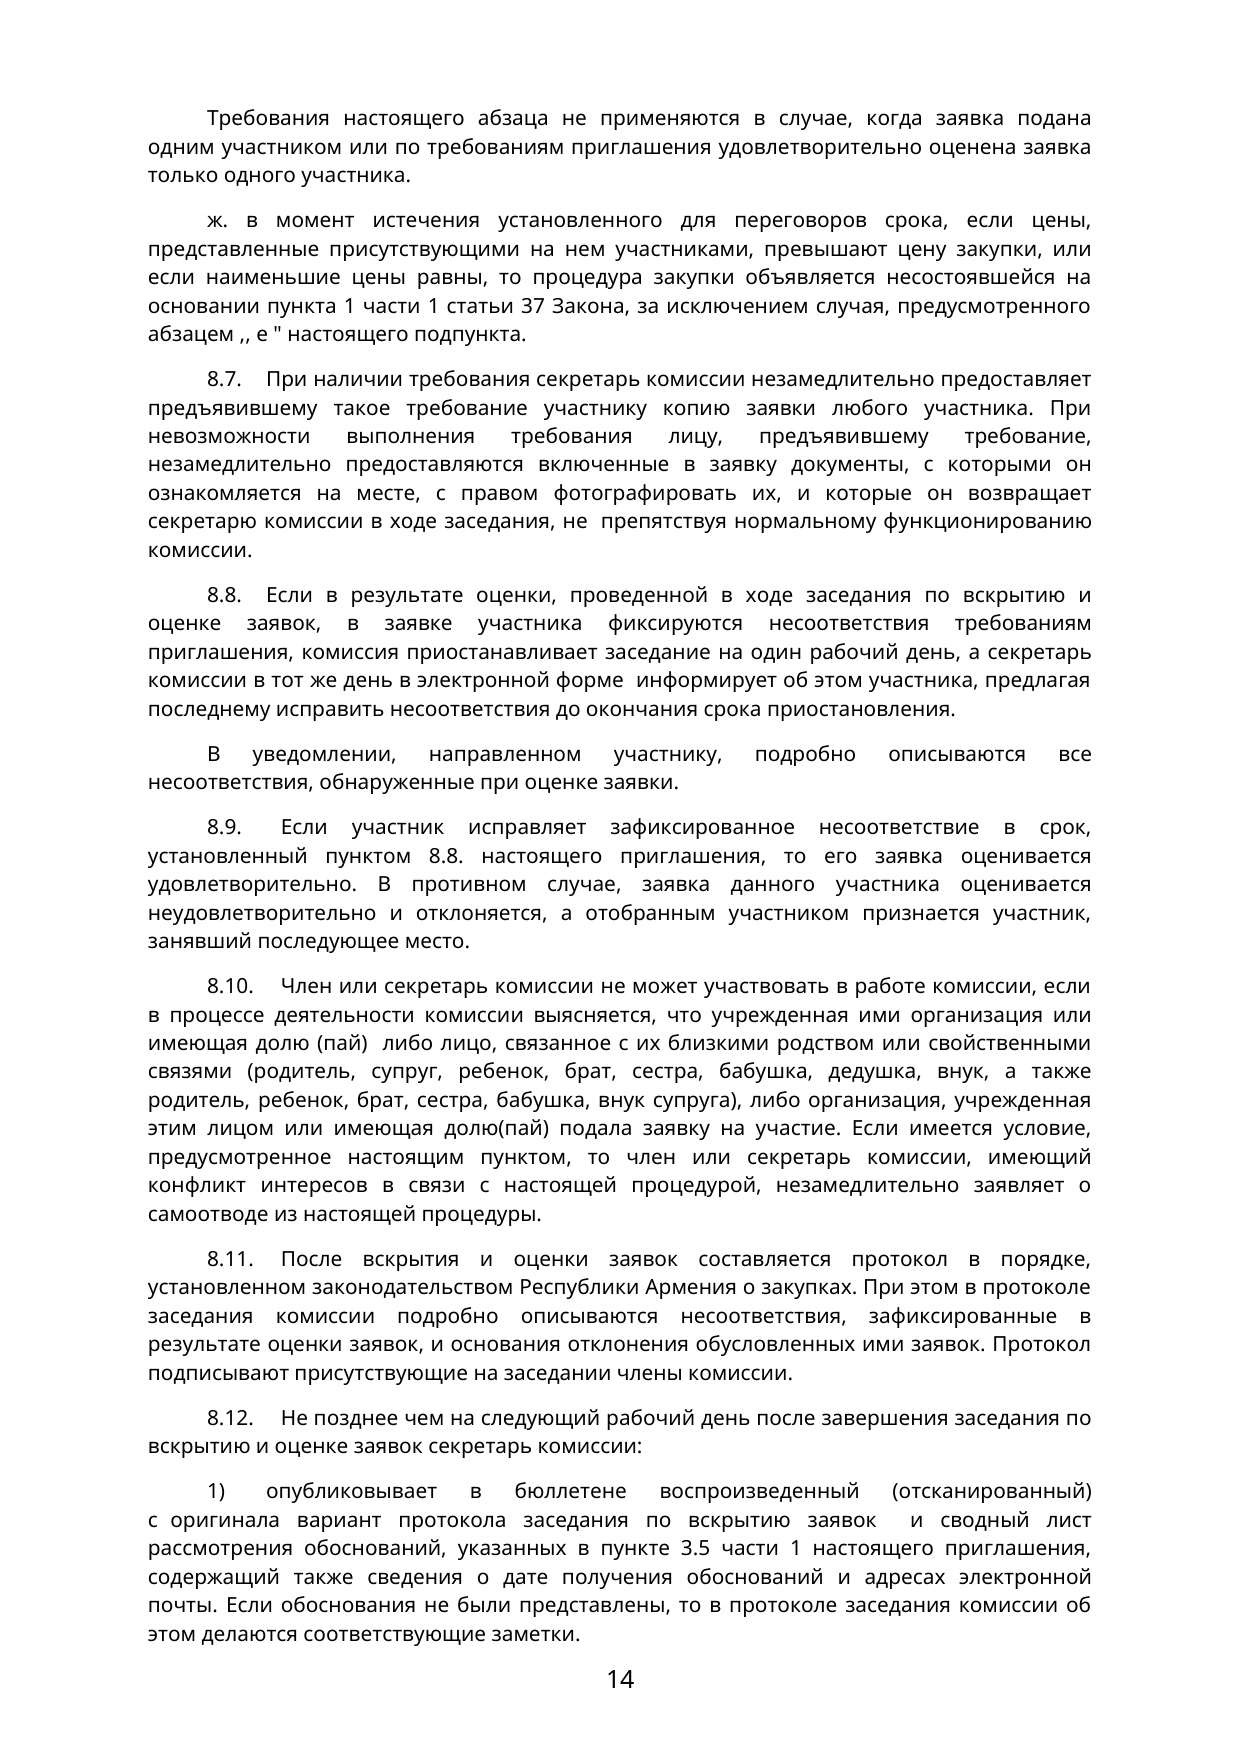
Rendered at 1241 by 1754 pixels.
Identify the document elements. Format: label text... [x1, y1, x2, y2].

text Требования настоящего абзаца не применяются в случае, когда заявка подана одним участником или по требованиям приглашения удовлетворительно оценена заявка только одного участника. [148, 103, 1092, 189]
text 8.11. После вскрытия и оценки заявок составляется протокол в порядке, установленном законодательством Республики Армения о закупках. При этом в протоколе заседания комиссии подробно описываются несоответствия, зафиксированные в результате оценки заявок, и основания отклонения обусловленных ими заявок. Протокол подписывают присутствующие на заседании члены комиссии. [148, 1244, 1092, 1386]
text 8.12. Не позднее чем на следующий рабочий день после завершения заседания по вскрытию и оценке заявок секретарь комиссии: [148, 1403, 1092, 1460]
text 1) опубликовывает в бюллетене воспроизведенный (отсканированный) с оригинала вариант протокола заседания по вскрытию заявок и сводный лист рассмотрения обоснований, указанных в пункте 3.5 части 1 настоящего приглашения, содержащий также сведения о дате получения обоснований и адресах электронной почты. Если обоснования не были представлены, то в протоколе заседания комиссии об этом делаются соответствующие заметки. [148, 1476, 1092, 1647]
text 8.8. Если в результате оценки, проведенной в ходе заседания по вскрытию и оценке заявок, в заявке участника фиксируются несоответствия требованиям приглашения, комиссия приостанавливает заседание на один рабочий день, а секретарь комиссии в тот же день в электронной форме информирует об этом участника, предлагая последнему исправить несоответствия до окончания срока приостановления. [148, 580, 1092, 722]
text 8.9. Если участник исправляет зафиксированное несоответствие в срок, установленный пунктом 8.8. настоящего приглашения, то его заявка оценивается удовлетворительно. В противном случае, заявка данного участника оценивается неудовлетворительно и отклоняется, а отобранным участником признается участник, занявший последующее место. [148, 812, 1092, 955]
text В уведомлении, направленном участнику, подробно описываются все несоответствия, обнаруженные при оценке заявки. [148, 739, 1092, 796]
text 8.7. При наличии требования секретарь комиссии незамедлительно предоставляет предъявившему такое требование участнику копию заявки любого участника. При невозможности выполнения требования лицу, предъявившему требование, незамедлительно предоставляются включенные в заявку документы, с которыми он ознакомляется на месте, с правом фотографировать их, и которые он возвращает секретарю комиссии в ходе заседания, не препятствуя нормальному функционированию комиссии. [148, 364, 1092, 563]
text 8.10. Член или секретарь комиссии не может участвовать в работе комиссии, если в процессе деятельности комиссии выясняется, что учрежденная ими организация или имеющая долю (пай) либо лицо, связанное с их близкими родством или свойственными связями (родитель, супруг, ребенок, брат, сестра, бабушка, дедушка, внук, а также родитель, ребенок, брат, сестра, бабушка, внук супруга), либо организация, учрежденная этим лицом или имеющая долю(пай) подала заявку на участие. Если имеется условие, предусмотренное настоящим пунктом, то член или секретарь комиссии, имеющий конфликт интересов в связи с настоящей процедурой, незамедлительно заявляет о самоотводе из настоящей процедуры. [148, 971, 1092, 1227]
text ж. в момент истечения установленного для переговоров срока, если цены, представленные присутствующими на нем участниками, превышают цену закупки, или если наименьшие цены равны, то процедура закупки объявляется несостоявшейся на основании пункта 1 части 1 статьи 37 Закона, за исключением случая, предусмотренного абзацем ,, е " настоящего подпункта. [148, 205, 1092, 348]
